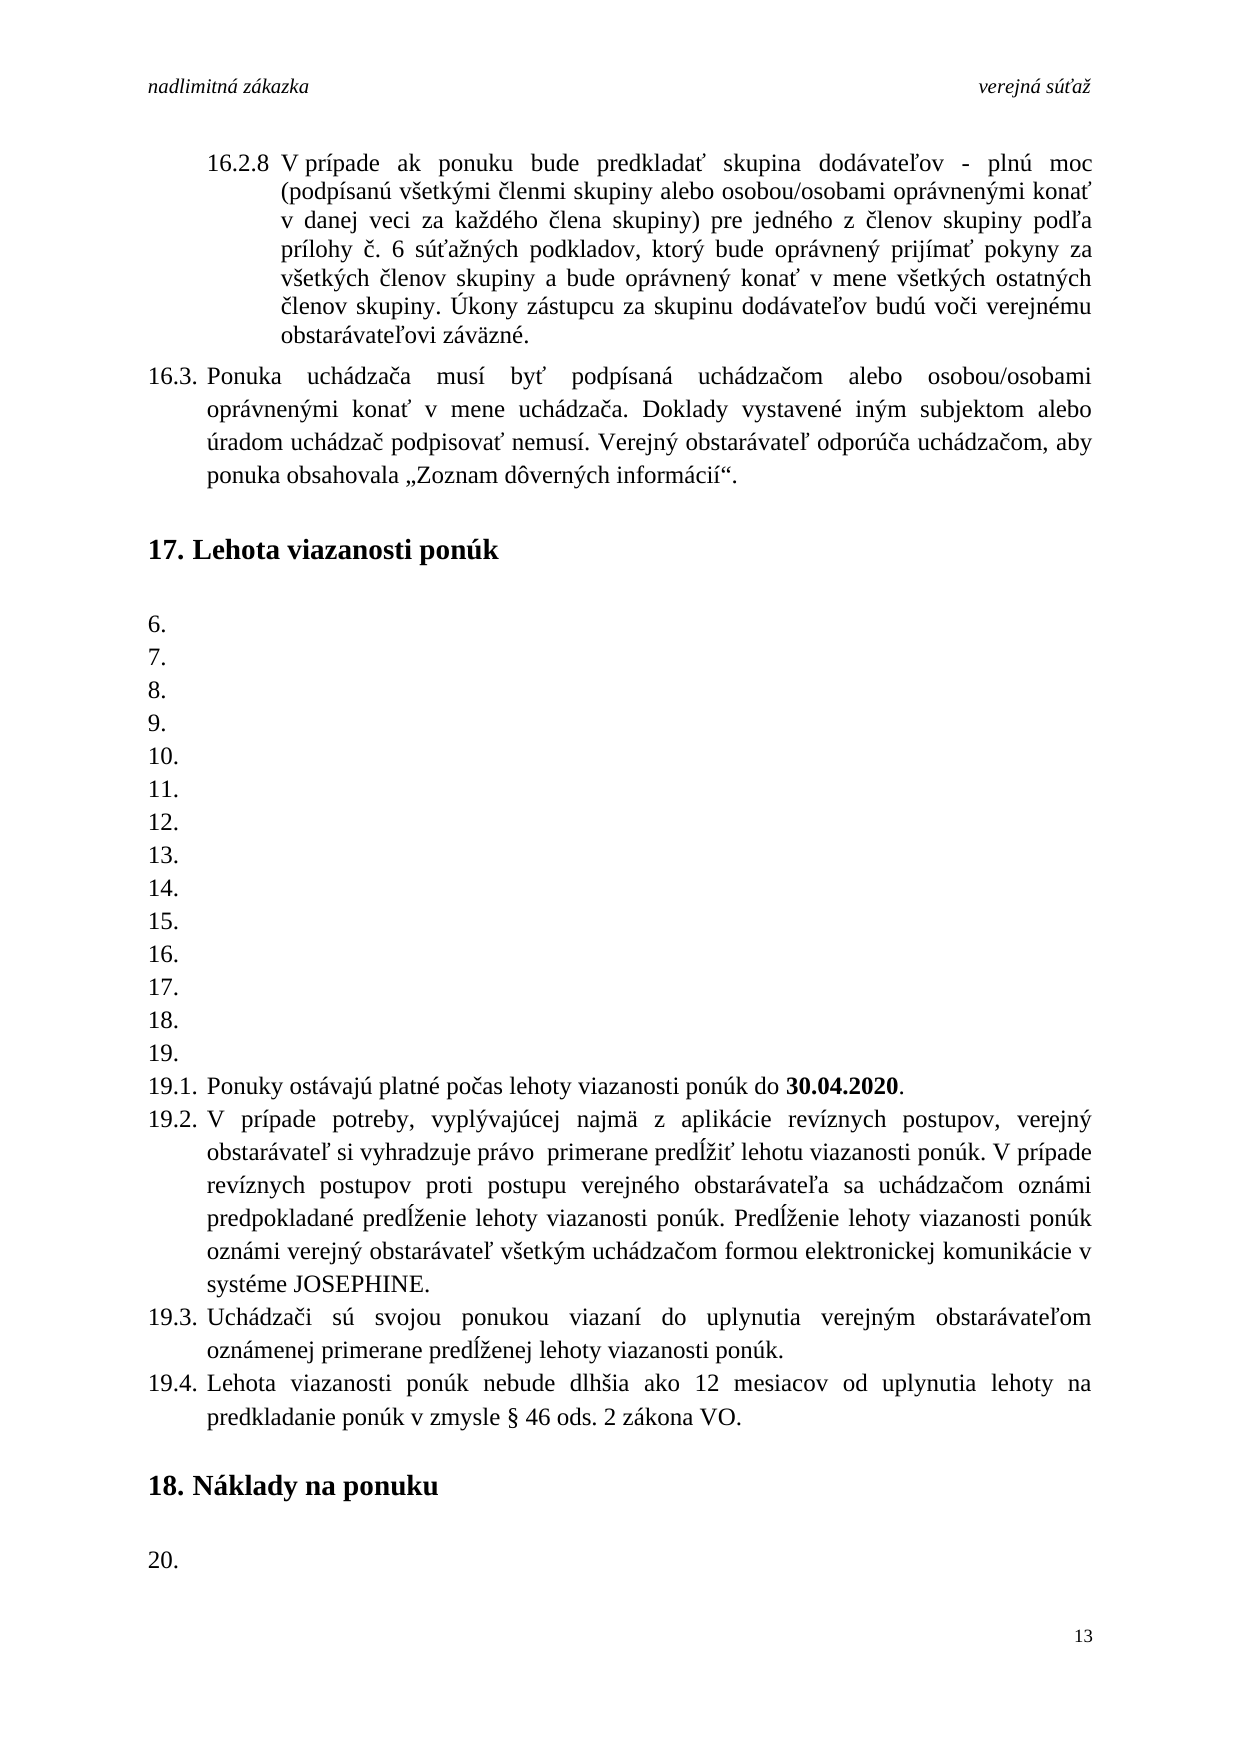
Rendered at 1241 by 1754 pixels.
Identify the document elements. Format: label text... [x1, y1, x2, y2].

list Lehota viazanosti ponúk [148, 532, 1093, 566]
list Náklady na ponuku [148, 1468, 1093, 1501]
list Lehota viazanosti ponúk nebude dlhšia ako 12 mesiacov od uplynutia lehoty na predkladanie ponúk v zmysle § 46 ods. 2 zákona VO. [148, 1368, 1093, 1430]
list V prípade ak ponuku bude predkladať skupina dodávateľov - plnú moc (podpísanú všetkými členmi skupiny alebo osobou/osobami oprávnenými konať v danej veci za každého člena skupiny) pre jedného z členov skupiny podľa prílohy č. 6 súťažných podkladov, ktorý bude oprávnený prijímať pokyny za všetkých členov skupiny a bude oprávnený konať v mene všetkých ostatných členov skupiny. Úkony zástupcu za skupinu dodávateľov budú voči verejnému obstarávateľovi záväzné. [207, 148, 1093, 349]
list Ponuka uchádzača musí byť podpísaná uchádzačom alebo osobou/osobami oprávnenými konať v mene uchádzača. Doklady vystavené iným subjektom alebo úradom uchádzač podpisovať nemusí. Verejný obstarávateľ odporúča uchádzačom, aby ponuka obsahovala „Zoznam dôverných informácií“. [148, 361, 1093, 489]
list Ponuky ostávajú platné počas lehoty viazanosti ponúk do 30.04.2020. [148, 1071, 1093, 1100]
list Uchádzači sú svojou ponukou viazaní do uplynutia verejným obstarávateľom oznámenej primerane predĺženej lehoty viazanosti ponúk. [148, 1302, 1093, 1364]
list V prípade potreby, vyplývajúcej najmä z aplikácie revíznych postupov, verejný obstarávateľ si vyhradzuje právo primerane predĺžiť lehotu viazanosti ponúk. V prípade revíznych postupov proti postupu verejného obstarávateľa sa uchádzačom oznámi predpokladané predĺženie lehoty viazanosti ponúk. Predĺženie lehoty viazanosti ponúk oznámi verejný obstarávateľ všetkým uchádzačom formou elektronickej komunikácie v systéme JOSEPHINE. [148, 1104, 1093, 1298]
